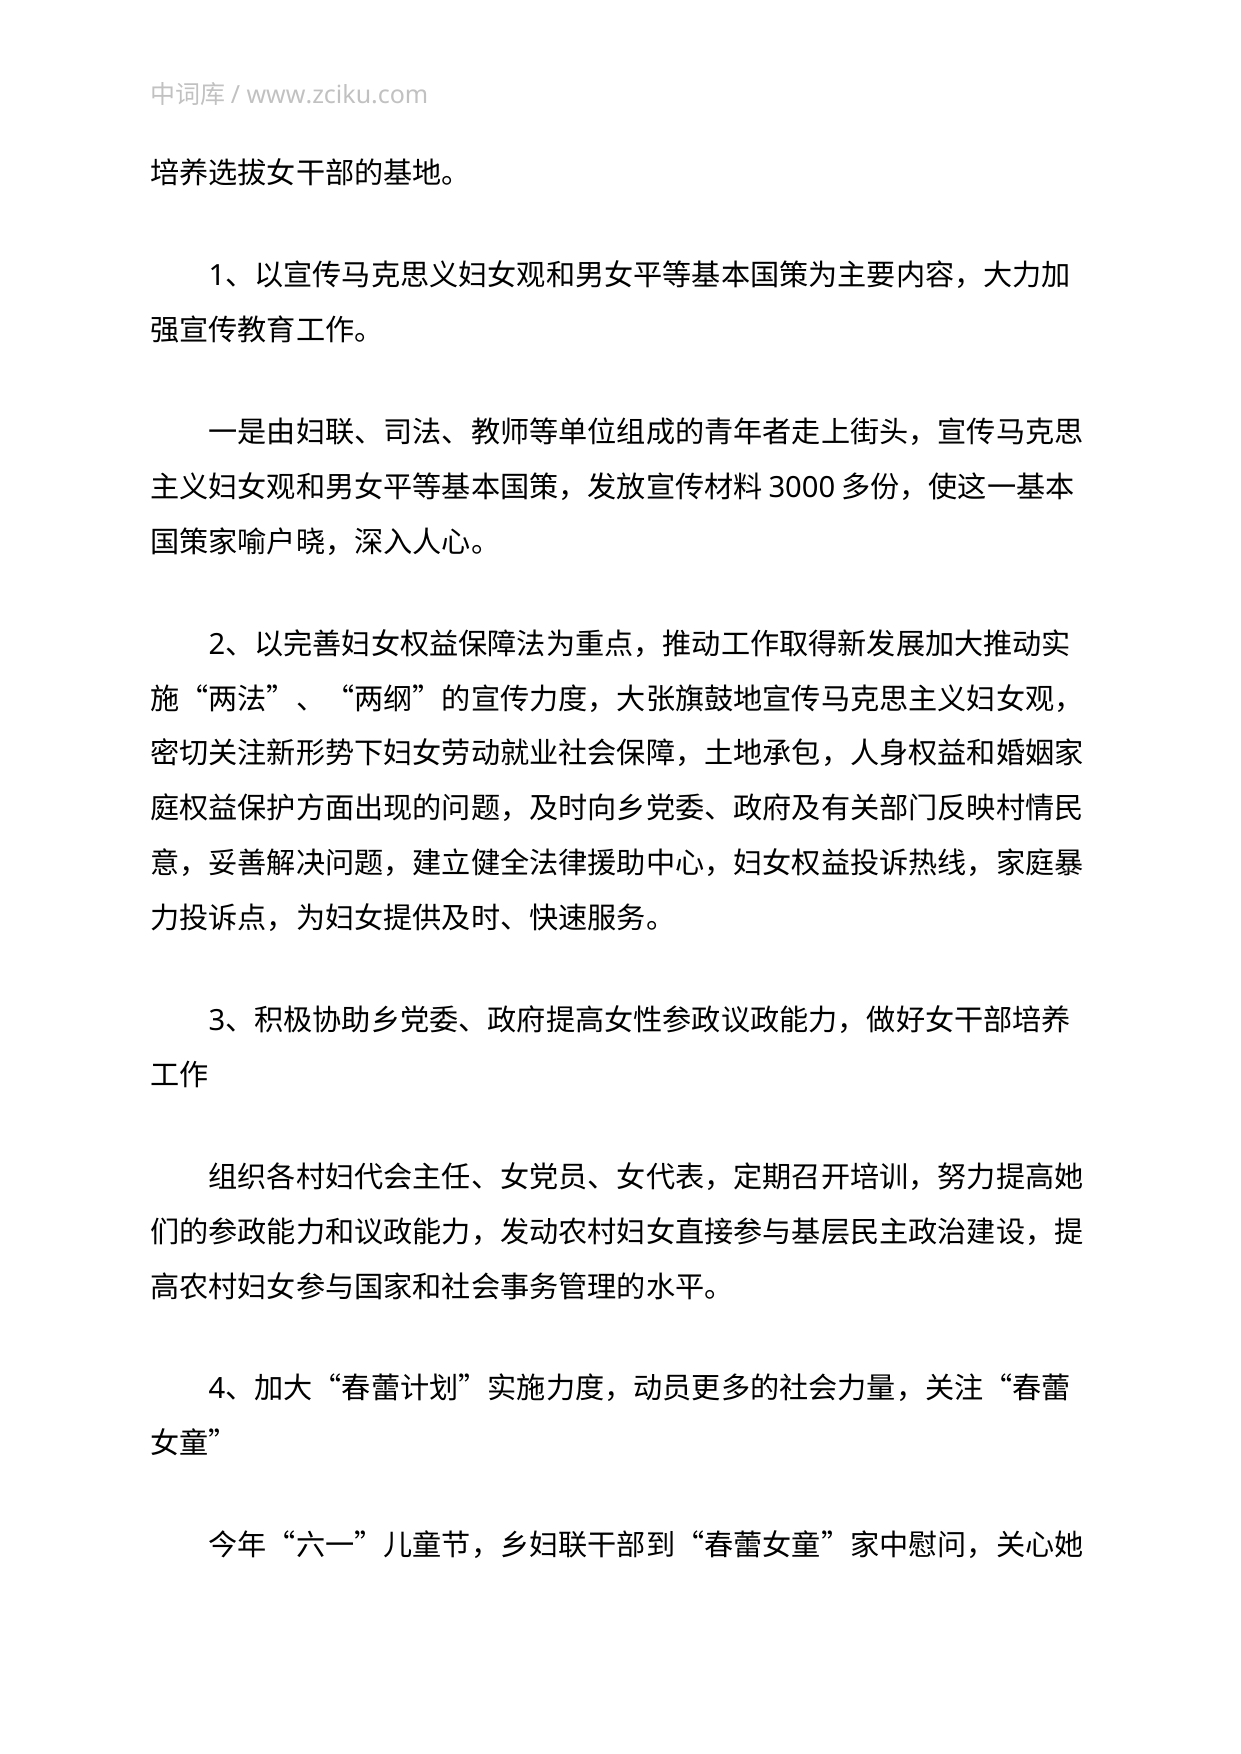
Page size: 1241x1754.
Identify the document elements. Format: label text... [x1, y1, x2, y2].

text 3、积极协助乡党委、政府提高女性参政议政能力，做好女干部培养工作 [150, 997, 1090, 1094]
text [150, 150, 1090, 192]
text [150, 1522, 1090, 1564]
text 4、加大“春蕾计划”实施力度，动员更多的社会力量，关注“春蕾女童” [150, 1365, 1090, 1462]
text 1、以宣传马克思义妇女观和男女平等基本国策为主要内容，大力加强宣传教育工作。 [150, 252, 1090, 349]
text 一是由妇联、司法、教师等单位组成的青年者走上街头，宣传马克思主义妇女观和男女平等基本国策，发放宣传材料3000多份，使这一基本国策家喻户晓，深入人心。 [150, 408, 1090, 561]
text 2、以完善妇女权益保障法为重点，推动工作取得新发展加大推动实施“两法”、“两纲”的宣传力度，大张旗鼓地宣传马克思主义妇女观，密切关注新形势下妇女劳动就业社会保障，土地承包，人身权益和婚姻家庭权益保护方面出现的问题，及时向乡党委、政府及有关部门反映村情民意，妥善解决问题，建立健全法律援助中心，妇女权益投诉热线，家庭暴力投诉点，为妇女提供及时、快速服务。 [150, 620, 1090, 937]
text 组织各村妇代会主任、女党员、女代表，定期召开培训，努力提高她们的参政能力和议政能力，发动农村妇女直接参与基层民主政治建设，提高农村妇女参与国家和社会事务管理的水平。 [150, 1153, 1090, 1305]
